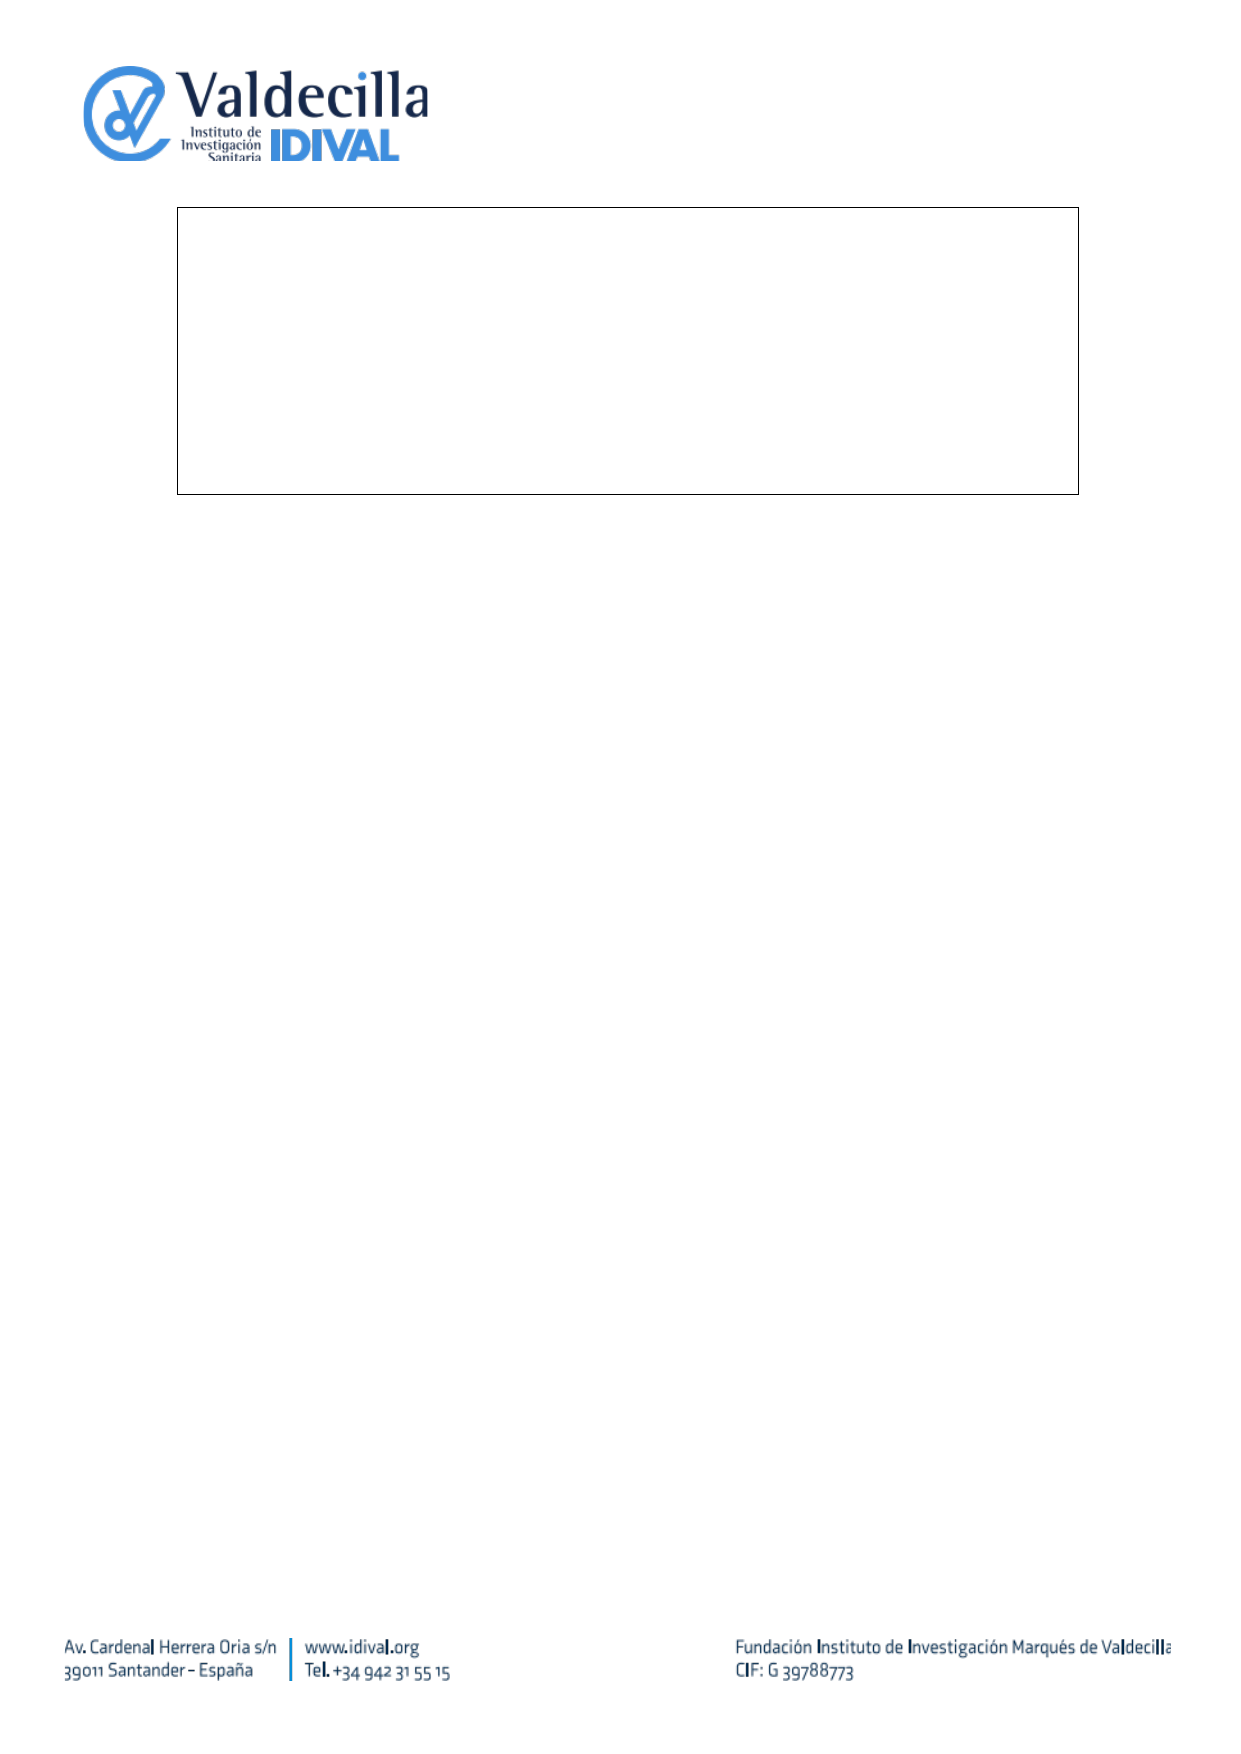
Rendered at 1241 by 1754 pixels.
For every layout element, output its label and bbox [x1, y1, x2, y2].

table_cell [178, 208, 1078, 494]
